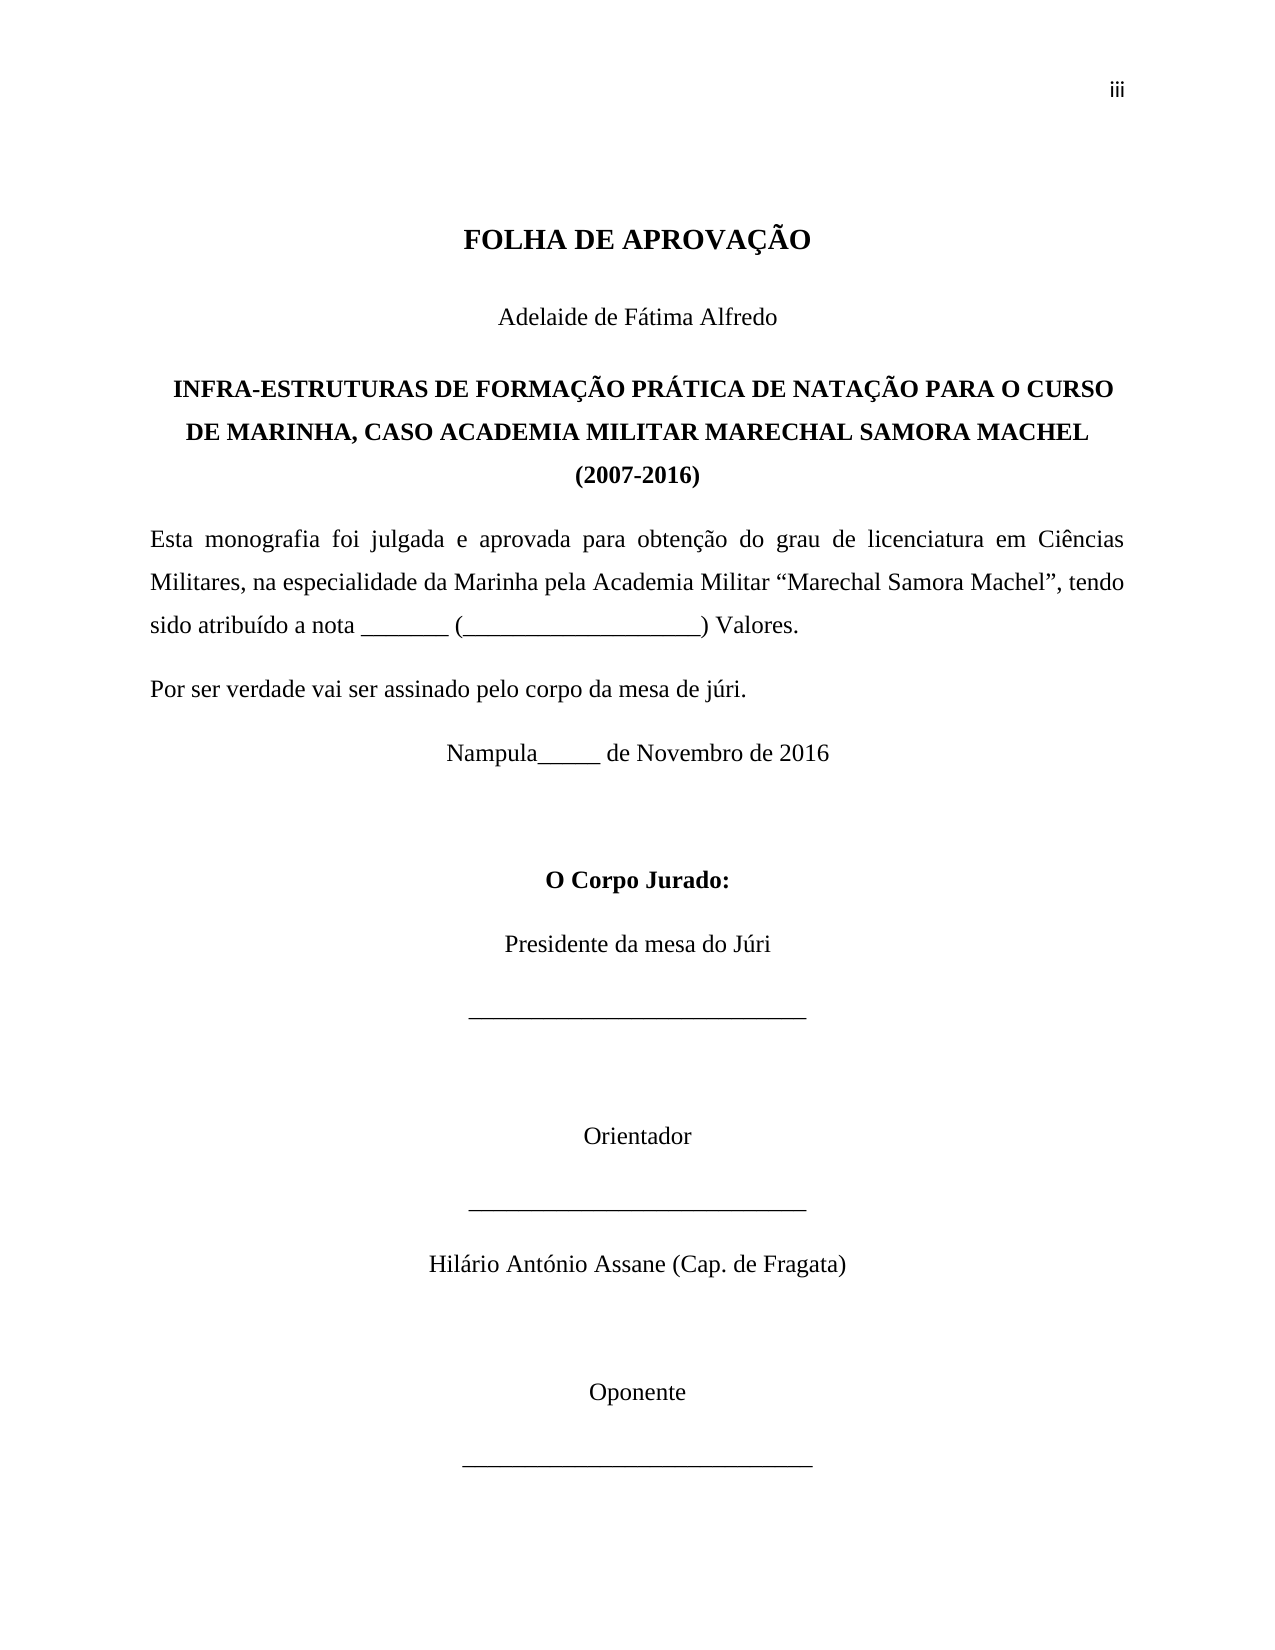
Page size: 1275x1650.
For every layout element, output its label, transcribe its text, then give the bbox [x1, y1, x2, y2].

text Esta monografia foi julgada e aprovada para obtenção do grau de licenciatura em Ciências Militares, na especialidade da Marinha pela Academia Militar “Marechal Samora Machel”, tendo sido atribuído a nota _______ (___________________) Valores. [150, 524, 1125, 639]
text Hilário António Assane (Cap. de Fragata) [150, 1249, 1125, 1278]
text Oponente [150, 1377, 1125, 1406]
text Presidente da mesa do Júri [150, 929, 1125, 958]
text O Corpo Jurado: [150, 866, 1125, 894]
text ____________________________ [150, 1441, 1125, 1470]
subtitle FOLHA DE APROVAÇÃO [150, 222, 1125, 256]
text ___________________________ [150, 993, 1125, 1022]
text Nampula_____ de Novembro de 2016 [150, 738, 1125, 767]
text ___________________________ [150, 1185, 1125, 1214]
text Orientador [150, 1121, 1125, 1150]
text INFRA-ESTRUTURAS DE FORMAÇÃO PRÁTICA DE NATAÇÃO PARA O CURSO DE MARINHA, CASO ACADEMIA MILITAR MARECHAL SAMORA MACHEL (2007-2016) [150, 374, 1125, 489]
text Adelaide de Fátima Alfredo [150, 302, 1125, 331]
text Por ser verdade vai ser assinado pelo corpo da mesa de júri. [150, 674, 1125, 703]
